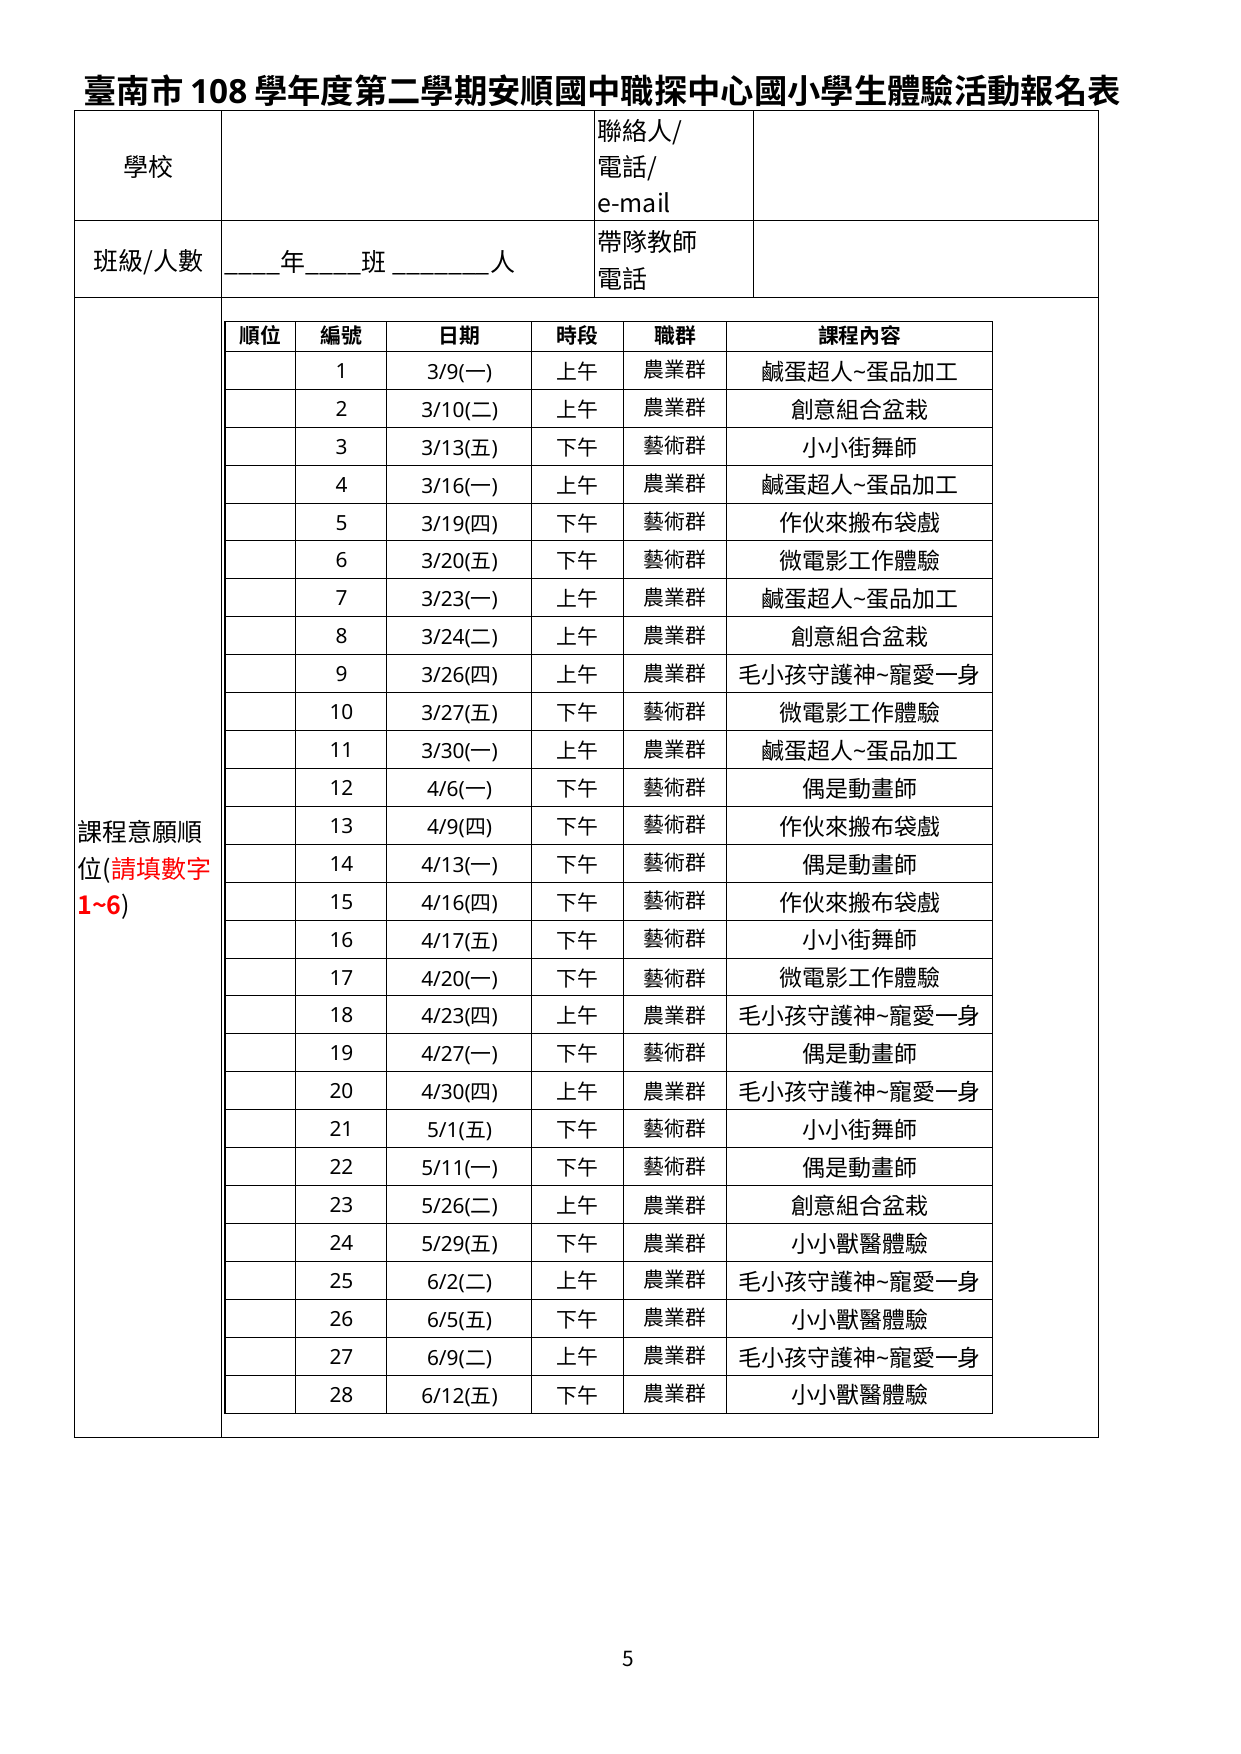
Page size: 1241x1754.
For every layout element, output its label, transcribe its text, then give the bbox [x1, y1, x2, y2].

table_header [754, 111, 1098, 220]
table_header 聯絡人/ 電話/ e-mail [595, 111, 753, 220]
text 臺南市108學年度第二學期安順國中職探中心國小學生體驗活動報名表 [74, 75, 1182, 110]
table_cell 帶隊教師 電話 [595, 221, 753, 297]
table_header [222, 111, 594, 220]
table_cell [754, 221, 1098, 297]
table_cell 課程意願順位(請填數字1~6) [75, 298, 221, 1437]
table_cell [222, 298, 1098, 1437]
table_cell 班級/人數 [75, 221, 221, 297]
table_cell ____年____班 _______人 [222, 221, 594, 297]
table_header 學校 [75, 111, 221, 220]
